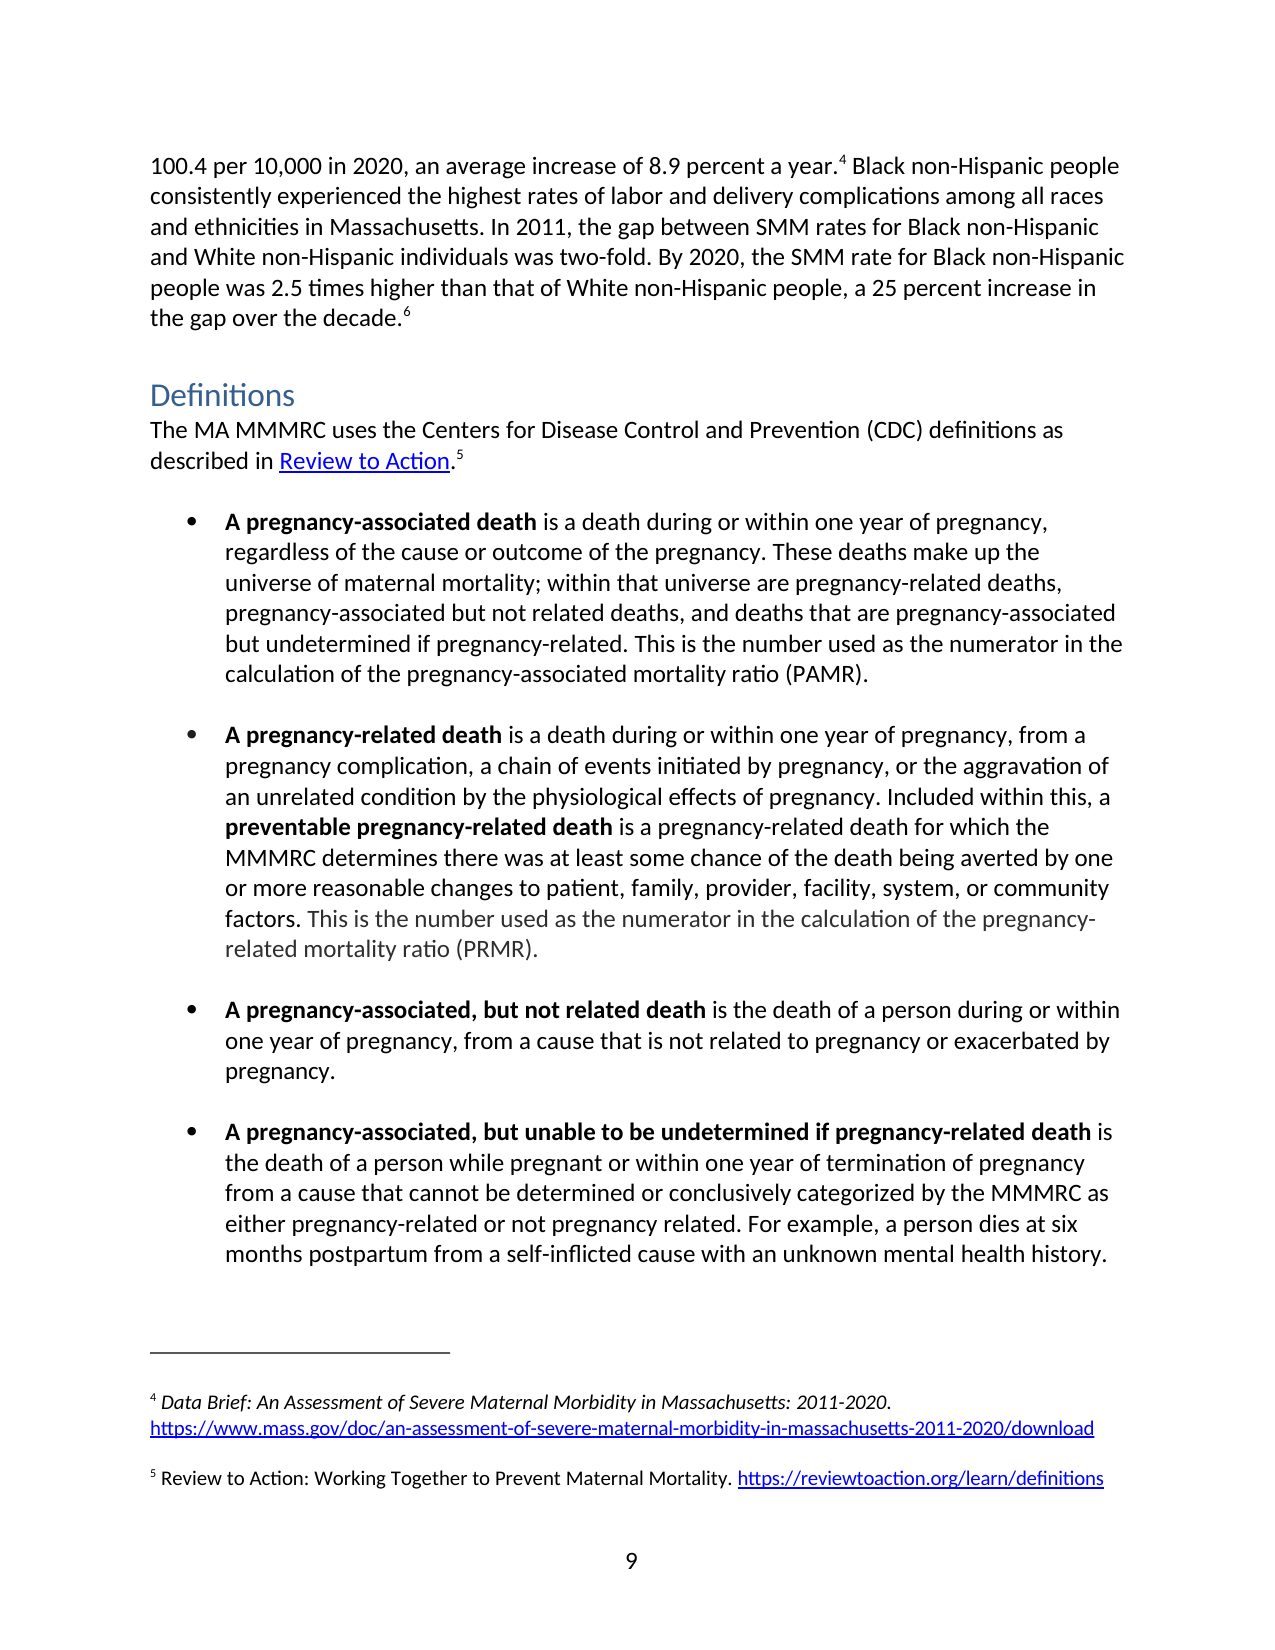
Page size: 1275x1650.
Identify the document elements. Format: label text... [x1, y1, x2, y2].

text 5 Review to Action: Working Together to Prevent Maternal Mortality. https://reviewtoaction.org/learn/definitions [150, 1466, 1164, 1491]
list A pregnancy-related death is a death during or within one year of pregnancy, from a pregnancy complication, a chain of events initiated by pregnancy, or the aggravation of an unrelated condition by the physiological effects of pregnancy. Included within this, a preventable pregnancy-related death is a pregnancy-related death for which the MMMRC determines there was at least some chance of the death being averted by one or more reasonable changes to patient, family, provider, facility, system, or community factors. This is the number used as the numerator in the calculation of the pregnancy- related mortality ratio (PRMR). [187, 719, 1114, 964]
text 4 Data Brief: An Assessment of Severe Maternal Morbidity in Massachusetts: 2011-2020. [150, 1389, 1164, 1415]
text Definitions [150, 374, 1164, 414]
text 100.4 per 10,000 in 2020, an average increase of 8.9 percent a year.4 Black non-Hispanic people consistently experienced the highest rates of labor and delivery complications among all races and ethnicities in Massachusetts. In 2011, the gap between SMM rates for Black non-Hispanic and White non-Hispanic individuals was two-fold. By 2020, the SMM rate for Black non-Hispanic people was 2.5 times higher than that of White non-Hispanic people, a 25 percent increase in the gap over the decade.6 [150, 150, 1129, 333]
list A pregnancy-associated, but unable to be undetermined if pregnancy-related death is the death of a person while pregnant or within one year of termination of pregnancy from a cause that cannot be determined or conclusively categorized by the MMMRC as either pregnancy-related or not pregnancy related. For example, a person dies at six months postpartum from a self-inflicted cause with an unknown mental health history. [187, 1116, 1113, 1269]
text The MA MMMRC uses the Centers for Disease Control and Prevention (CDC) definitions as [150, 414, 1164, 445]
text https://www.mass.gov/doc/an-assessment-of-severe-maternal-morbidity-in-massachusetts-2011-2020/download [150, 1415, 1164, 1440]
list A pregnancy-associated, but not related death is the death of a person during or within one year of pregnancy, from a cause that is not related to pregnancy or exacerbated by pregnancy. [187, 994, 1121, 1086]
list A pregnancy-associated death is a death during or within one year of pregnancy, regardless of the cause or outcome of the pregnancy. These deaths make up the universe of maternal mortality; within that universe are pregnancy-related deaths, pregnancy-associated but not related deaths, and deaths that are pregnancy-associated but undetermined if pregnancy-related. This is the number used as the numerator in the calculation of the pregnancy-associated mortality ratio (PAMR). [187, 506, 1123, 689]
text described in Review to Action.5 [150, 445, 1164, 476]
